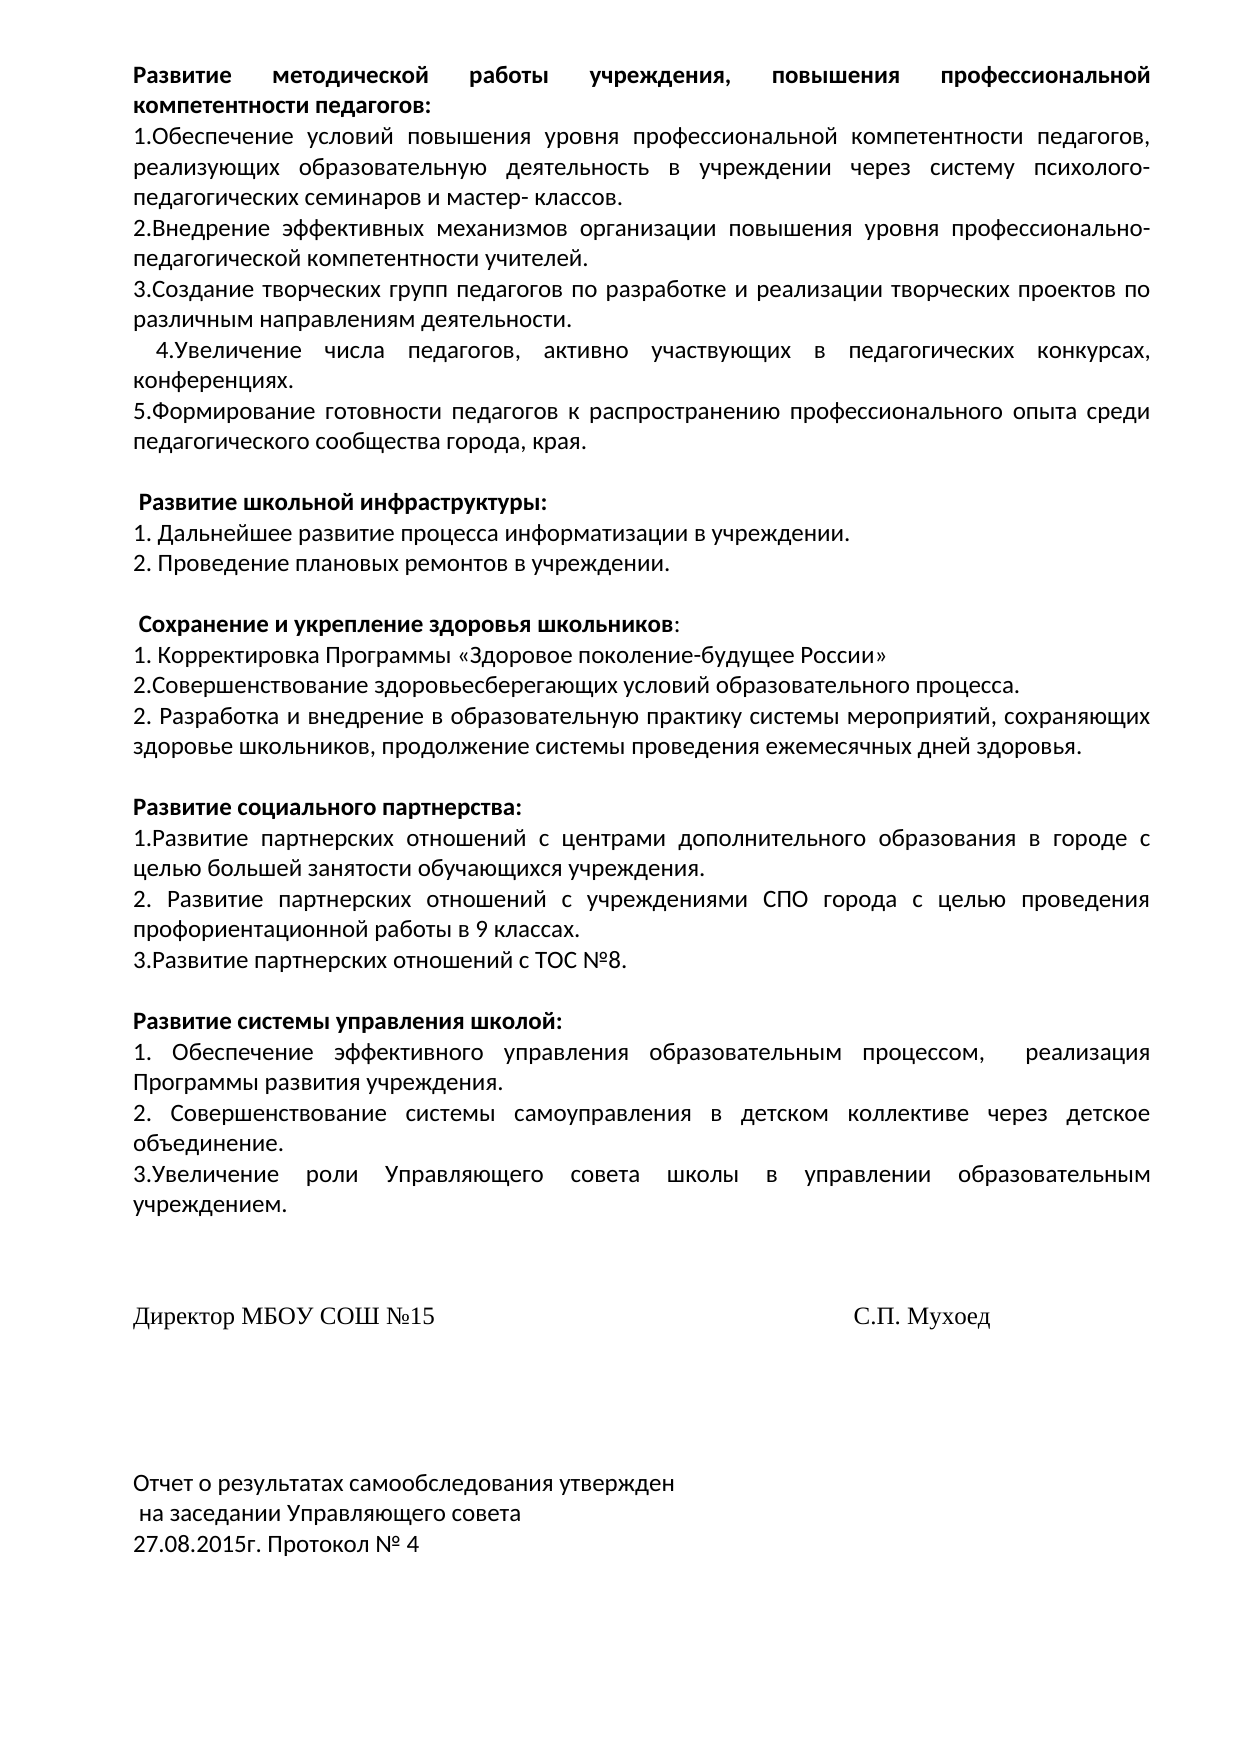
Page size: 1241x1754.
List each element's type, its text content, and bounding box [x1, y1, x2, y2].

text 2. Совершенствование системы самоуправления в детском коллективе через детское объединение. [133, 1097, 1152, 1158]
text Директор МБОУ СОШ №15 С.П. Мухоед [133, 1301, 1152, 1330]
text 3.Увеличение роли Управляющего совета школы в управлении образовательным учреждением. [133, 1158, 1152, 1219]
text 2. Разработка и внедрение в образовательную практику системы мероприятий, сохраняющих здоровье школьников, продолжение системы проведения ежемесячных дней здоровья. [133, 700, 1152, 761]
text Сохранение и укрепление здоровья школьников: [133, 608, 1152, 639]
text Развитие социального партнерства: [133, 792, 1152, 822]
text 1.Обеспечение условий повышения уровня профессиональной компетентности педагогов, реализующих образовательную деятельность в учреждении через систему психолого-педагогических семинаров и мастер- классов. [133, 120, 1152, 212]
text 5.Формирование готовности педагогов к распространению профессионального опыта среди педагогического сообщества города, края. [133, 395, 1152, 456]
text 27.08.2015г. Протокол № 4 [133, 1528, 1152, 1558]
text 1. Дальнейшее развитие процесса информатизации в учреждении. [133, 517, 1152, 547]
text Развитие методической работы учреждения, повышения профессиональной компетентности педагогов: [133, 59, 1152, 120]
text 2.Внедрение эффективных механизмов организации повышения уровня профессионально-педагогической компетентности учителей. [133, 212, 1152, 273]
text 3.Создание творческих групп педагогов по разработке и реализации творческих проектов по различным направлениям деятельности. [133, 273, 1152, 334]
text на заседании Управляющего совета [133, 1497, 1152, 1528]
text 2. Развитие партнерских отношений с учреждениями СПО города с целью проведения профориентационной работы в 9 классах. [133, 883, 1152, 944]
text Развитие школьной инфраструктуры: [133, 486, 1152, 517]
text Отчет о результатах самообследования утвержден [133, 1467, 1152, 1497]
text 3.Развитие партнерских отношений с ТОС №8. [133, 944, 1152, 975]
text 4.Увеличение числа педагогов, активно участвующих в педагогических конкурсах, конференциях. [133, 334, 1152, 395]
text 1. Обеспечение эффективного управления образовательным процессом, реализация Программы развития учреждения. [133, 1036, 1152, 1097]
text Развитие системы управления школой: [133, 1005, 1152, 1036]
text 1. Корректировка Программы «Здоровое поколение-будущее России» [133, 639, 1152, 669]
text 2. Проведение плановых ремонтов в учреждении. [133, 547, 1152, 578]
text 2.Совершенствование здоровьесберегающих условий образовательного процесса. [133, 669, 1152, 700]
text 1.Развитие партнерских отношений с центрами дополнительного образования в городе с целью большей занятости обучающихся учреждения. [133, 822, 1152, 883]
